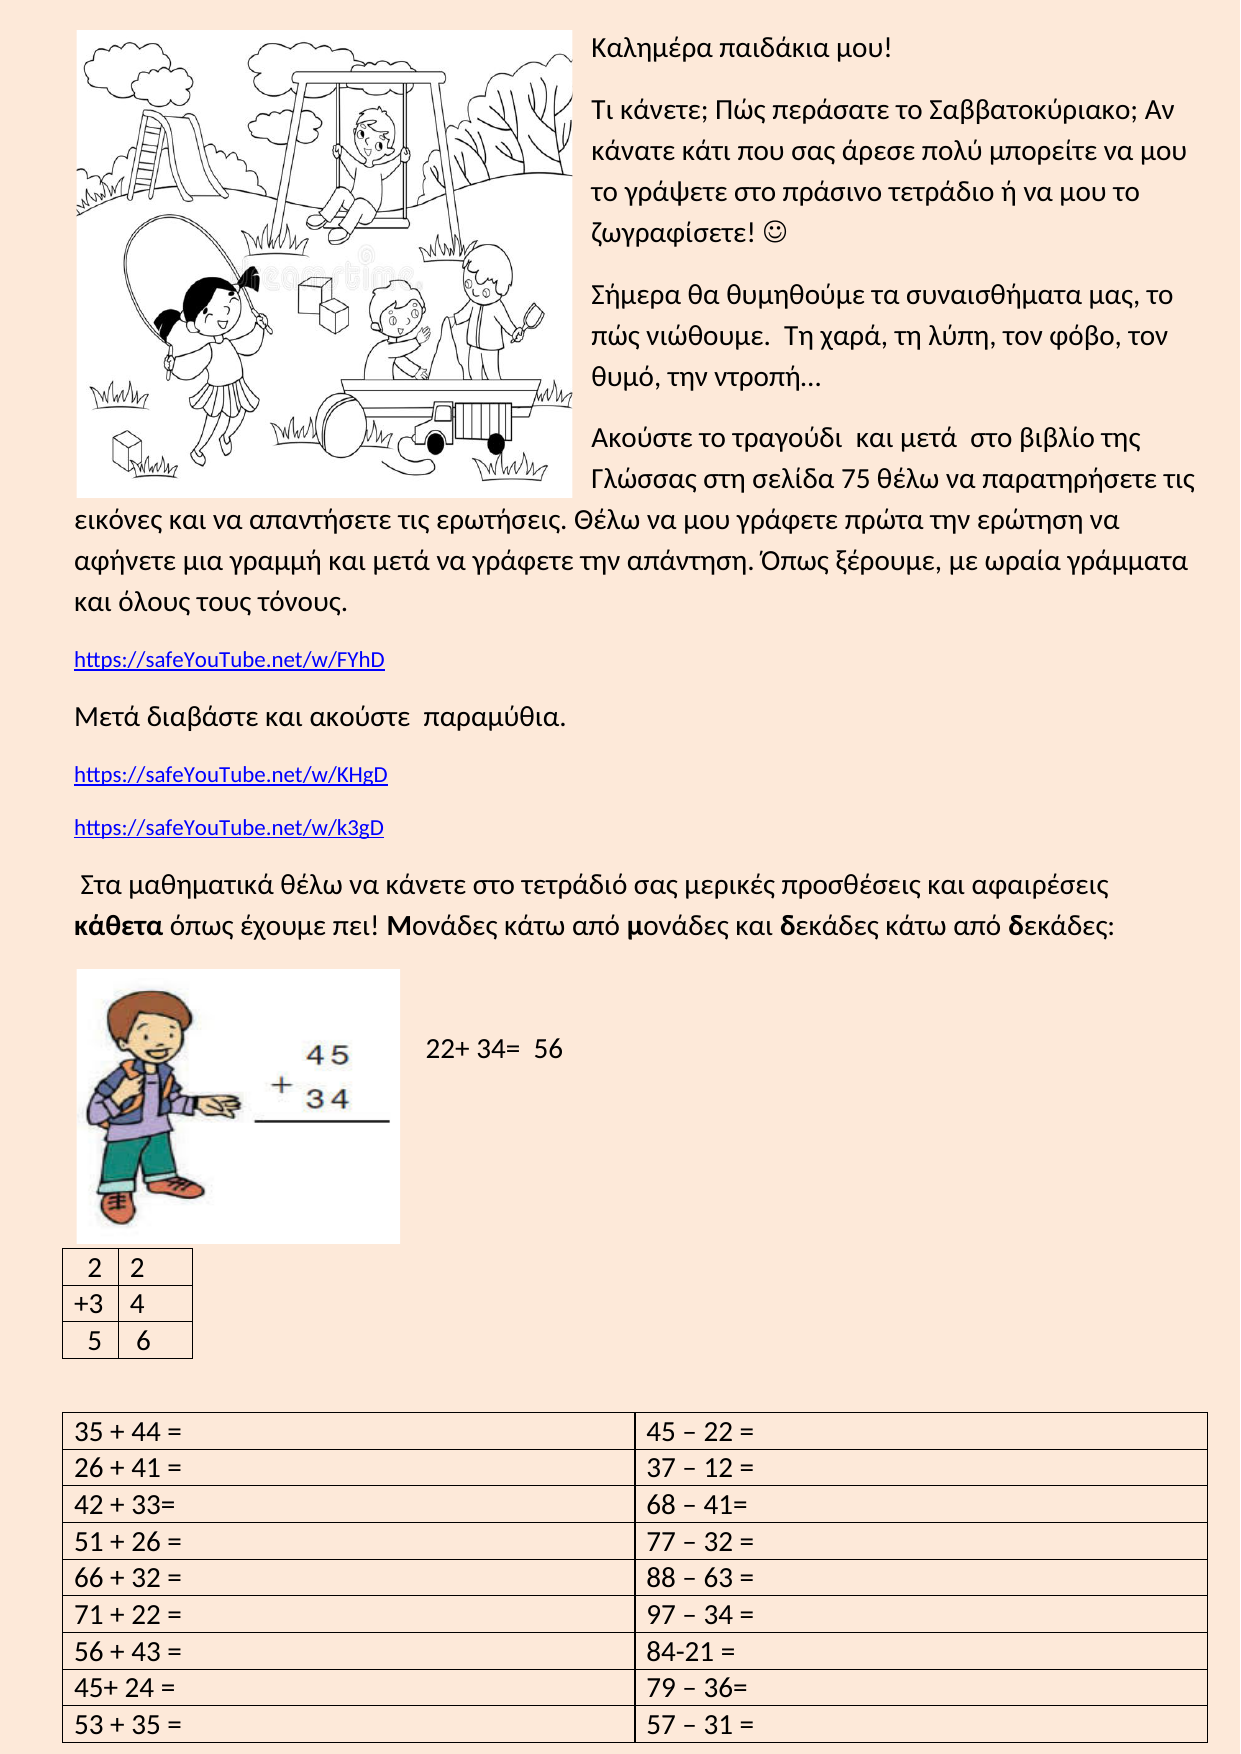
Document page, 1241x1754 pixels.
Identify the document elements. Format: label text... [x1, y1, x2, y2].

table_cell 51 + 26 = [63, 1523, 634, 1558]
text https://safeYouTube.net/w/FYhD [74, 645, 1196, 673]
table_header 35 + 44 = [63, 1413, 634, 1448]
table_header 45 – 22 = [636, 1413, 1207, 1448]
table_cell 71 + 22 = [63, 1596, 634, 1632]
table_cell 37 – 12 = [636, 1450, 1207, 1485]
table_header 2 [119, 1249, 192, 1284]
table_cell 4 [119, 1286, 192, 1321]
text https://safeYouTube.net/w/KHgD [74, 760, 1196, 788]
text Στα μαθηματικά θέλω να κάνετε στο τετράδιό σας μερικές προσθέσεις και αφαιρέσεις κάθετα όπως έχουμε πει! Μονάδες κάτω από μονάδες και δεκάδες κάτω από δεκάδες: [74, 866, 1196, 942]
table_cell +3 [63, 1286, 118, 1321]
table_cell 45+ 24 = [63, 1670, 634, 1705]
table_cell 5 [63, 1322, 118, 1358]
table_header 2 [63, 1249, 118, 1284]
table_cell 53 + 35 = [63, 1706, 634, 1742]
table_cell 56 + 43 = [63, 1633, 634, 1668]
table_cell 68 – 41= [636, 1486, 1207, 1522]
picture [76, 30, 573, 496]
table_cell 97 – 34 = [636, 1596, 1207, 1632]
table_cell 88 – 63 = [636, 1560, 1207, 1595]
table_cell 26 + 41 = [63, 1450, 634, 1485]
picture [76, 969, 401, 1244]
table_cell 77 – 32 = [636, 1523, 1207, 1558]
table_cell 79 – 36= [636, 1670, 1207, 1705]
text https://safeYouTube.net/w/k3gD [74, 813, 1196, 841]
table_cell 66 + 32 = [63, 1560, 634, 1595]
table_cell 6 [119, 1322, 192, 1358]
text Τι κάνετε; Πώς περάσατε το Σαββατοκύριακο; Αν κάνατε κάτι που σας άρεσε πολύ μπορείτε να μου το γράψετε στο πράσινο τετράδιο ή να μου το ζωγραφίσετε! [573, 91, 1196, 250]
text Σήμερα θα θυμηθούμε τα συναισθήματα μας, το πώς νιώθουμε. Τη χαρά, τη λύπη, τον φόβο, τον θυμό, την ντροπή… [573, 276, 1196, 393]
text Καλημέρα παιδάκια μου! [74, 29, 1196, 65]
table_cell 42 + 33= [63, 1486, 634, 1522]
text Μετά διαβάστε και ακούστε παραμύθια. [74, 698, 1196, 734]
table_cell 84-21 = [636, 1633, 1207, 1668]
text Ακούστε το τραγούδι και μετά στο βιβλίο της Γλώσσας στη σελίδα 75 θέλω να παρατηρήσετε τις εικόνες και να απαντήσετε τις ερωτήσεις. Θέλω να μου γράφετε πρώτα την ερώτηση να αφήνετε μια γραμμή και μετά να γράφετε την απάντηση. Όπως ξέρουμε, με ωραία γράμματα και όλους τους τόνους. [74, 419, 1196, 619]
text 22+ 34= 56 [401, 1030, 1196, 1066]
table_cell 57 – 31 = [636, 1706, 1207, 1742]
